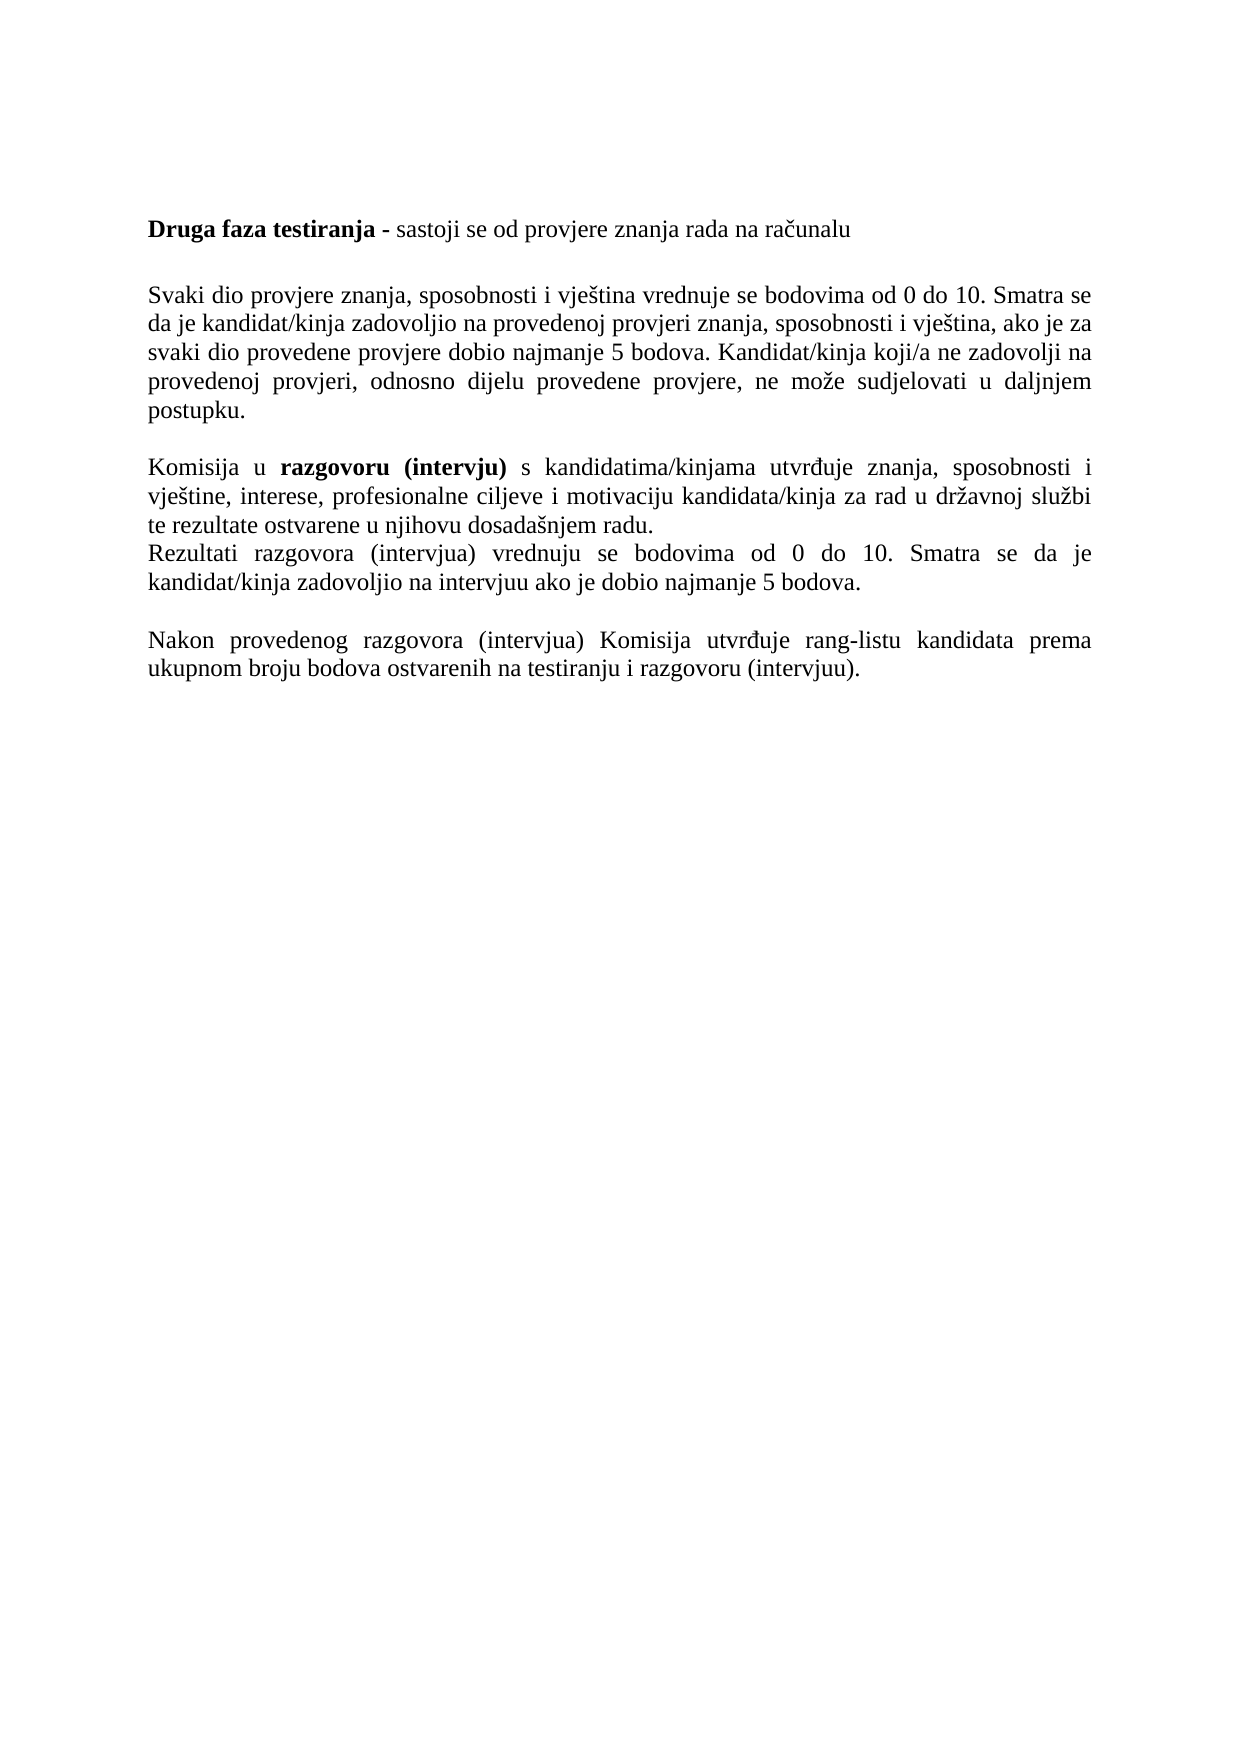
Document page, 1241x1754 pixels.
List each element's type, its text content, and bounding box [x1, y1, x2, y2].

text Svaki dio provjere znanja, sposobnosti i vještina vrednuje se bodovima od 0 do 10. Smatra se da je kandidat/kinja zadovoljio na provedenoj provjeri znanja, sposobnosti i vještina, ako je za svaki dio provedene provjere dobio najmanje 5 bodova. Kandidat/kinja koji/a ne zadovolji na provedenoj provjeri, odnosno dijelu provedene provjere, ne može sudjelovati u daljnjem postupku. [148, 280, 1093, 423]
text Rezultati razgovora (intervjua) vrednuju se bodovima od 0 do 10. Smatra se da je kandidat/kinja zadovoljio na intervjuu ako je dobio najmanje 5 bodova. [148, 538, 1093, 596]
text Druga faza testiranja - sastoji se od provjere znanja rada na računalu [148, 214, 1093, 242]
text Komisija u razgovoru (intervju) s kandidatima/kinjama utvrđuje znanja, sposobnosti i vještine, interese, profesionalne ciljeve i motivaciju kandidata/kinja za rad u državnoj službi te rezultate ostvarene u njihovu dosadašnjem radu. [148, 452, 1093, 538]
text Nakon provedenog razgovora (intervjua) Komisija utvrđuje rang-listu kandidata prema ukupnom broju bodova ostvarenih na testiranju i razgovoru (intervjuu). [148, 625, 1093, 682]
